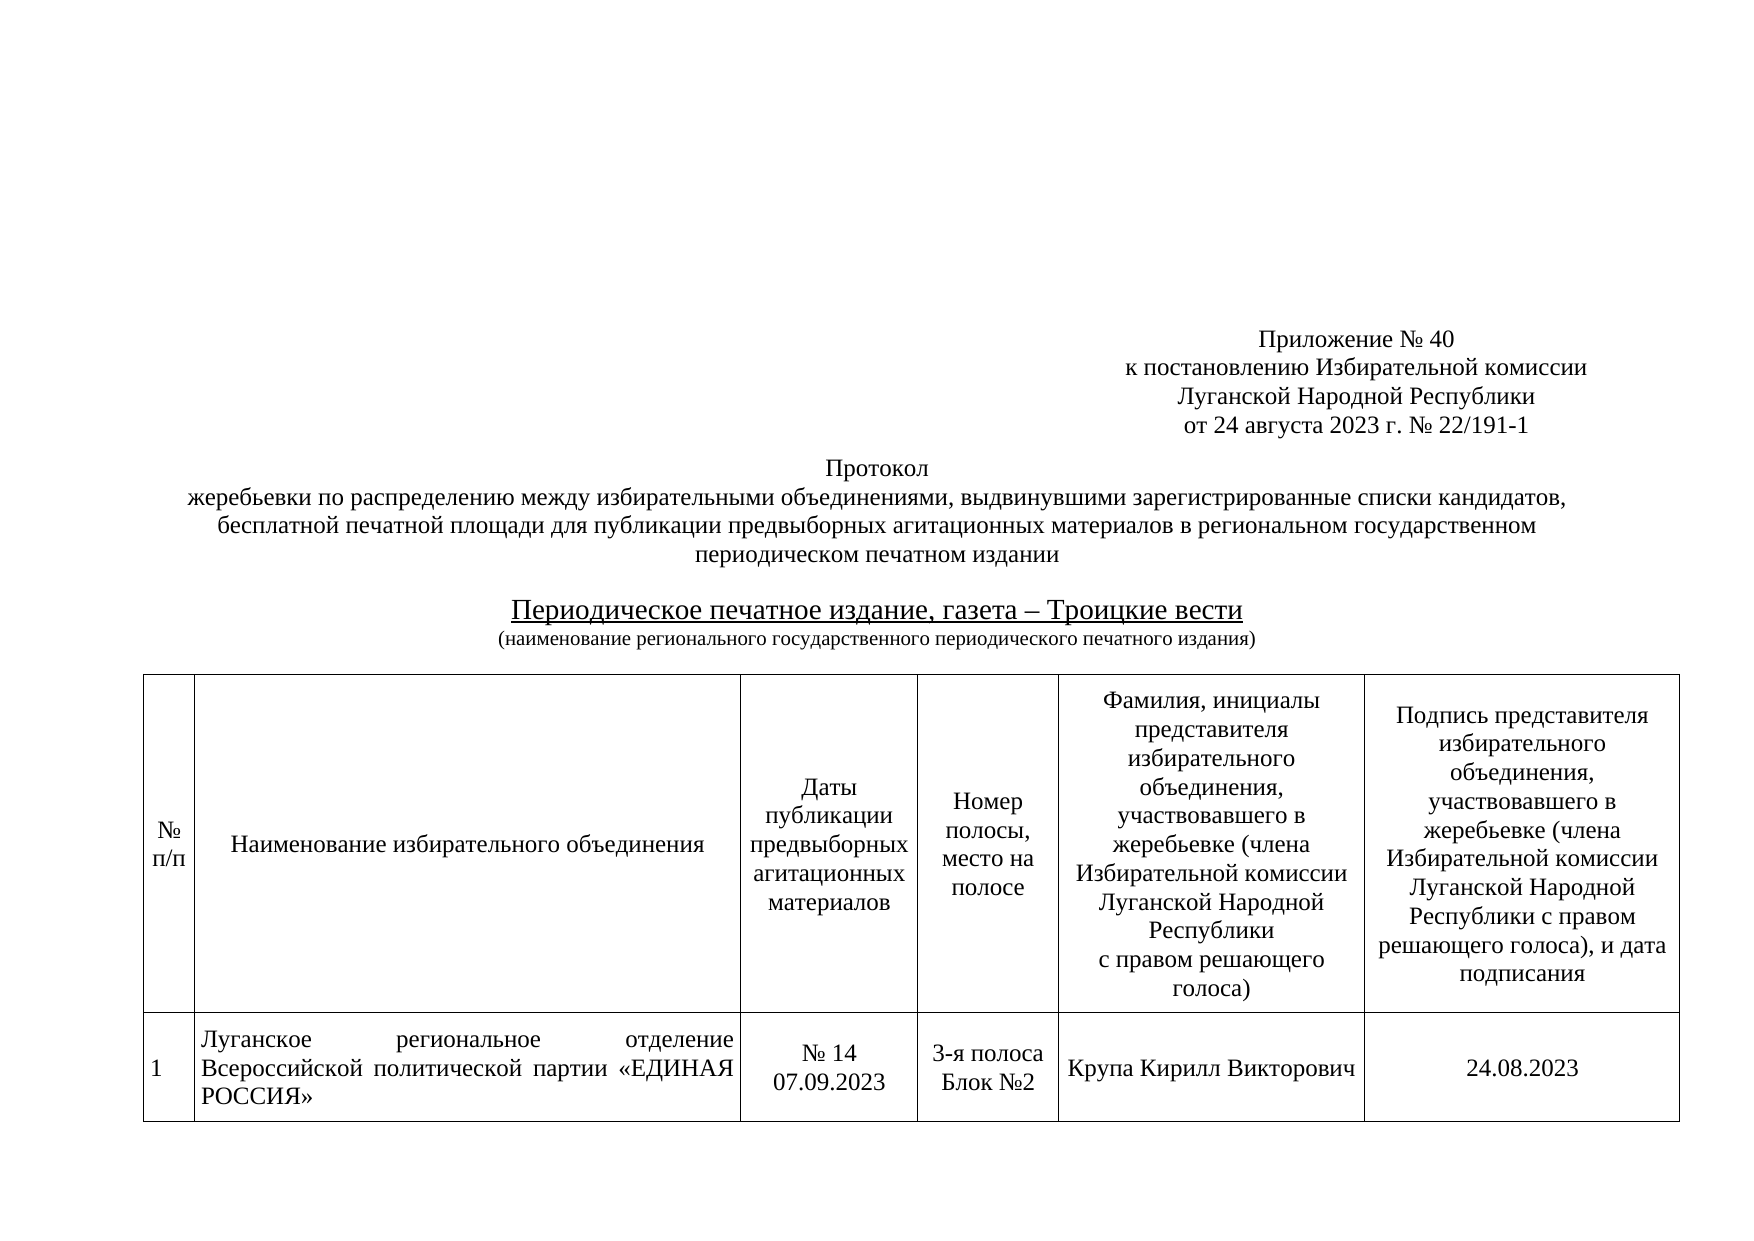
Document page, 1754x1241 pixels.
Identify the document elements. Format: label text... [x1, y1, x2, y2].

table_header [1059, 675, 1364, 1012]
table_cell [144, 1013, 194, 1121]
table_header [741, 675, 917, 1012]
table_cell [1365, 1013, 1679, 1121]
text Приложение № 40 [1109, 324, 1604, 352]
text к постановлению Избирательной комиссии Луганской Народной Республики [1109, 352, 1604, 410]
text жеребьевки по распределению между избирательными объединениями, выдвинувшими зарегистрированные списки кандидатов, бесплатной печатной площади для публикации предвыборных агитационных материалов в региональном государственном периодическом печатном издании [150, 482, 1604, 568]
text (наименование регионального государственного периодического печатного издания) [150, 626, 1604, 650]
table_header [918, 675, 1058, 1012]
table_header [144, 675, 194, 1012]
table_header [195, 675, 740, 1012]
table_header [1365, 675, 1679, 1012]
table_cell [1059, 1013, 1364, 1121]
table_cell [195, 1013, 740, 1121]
text от 24 августа 2023 г. № 22/191-1 [1109, 410, 1604, 439]
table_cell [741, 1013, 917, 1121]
text Протокол [150, 453, 1604, 482]
text Периодическое печатное издание, газета – Троицкие вести [150, 592, 1604, 626]
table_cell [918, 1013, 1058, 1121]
